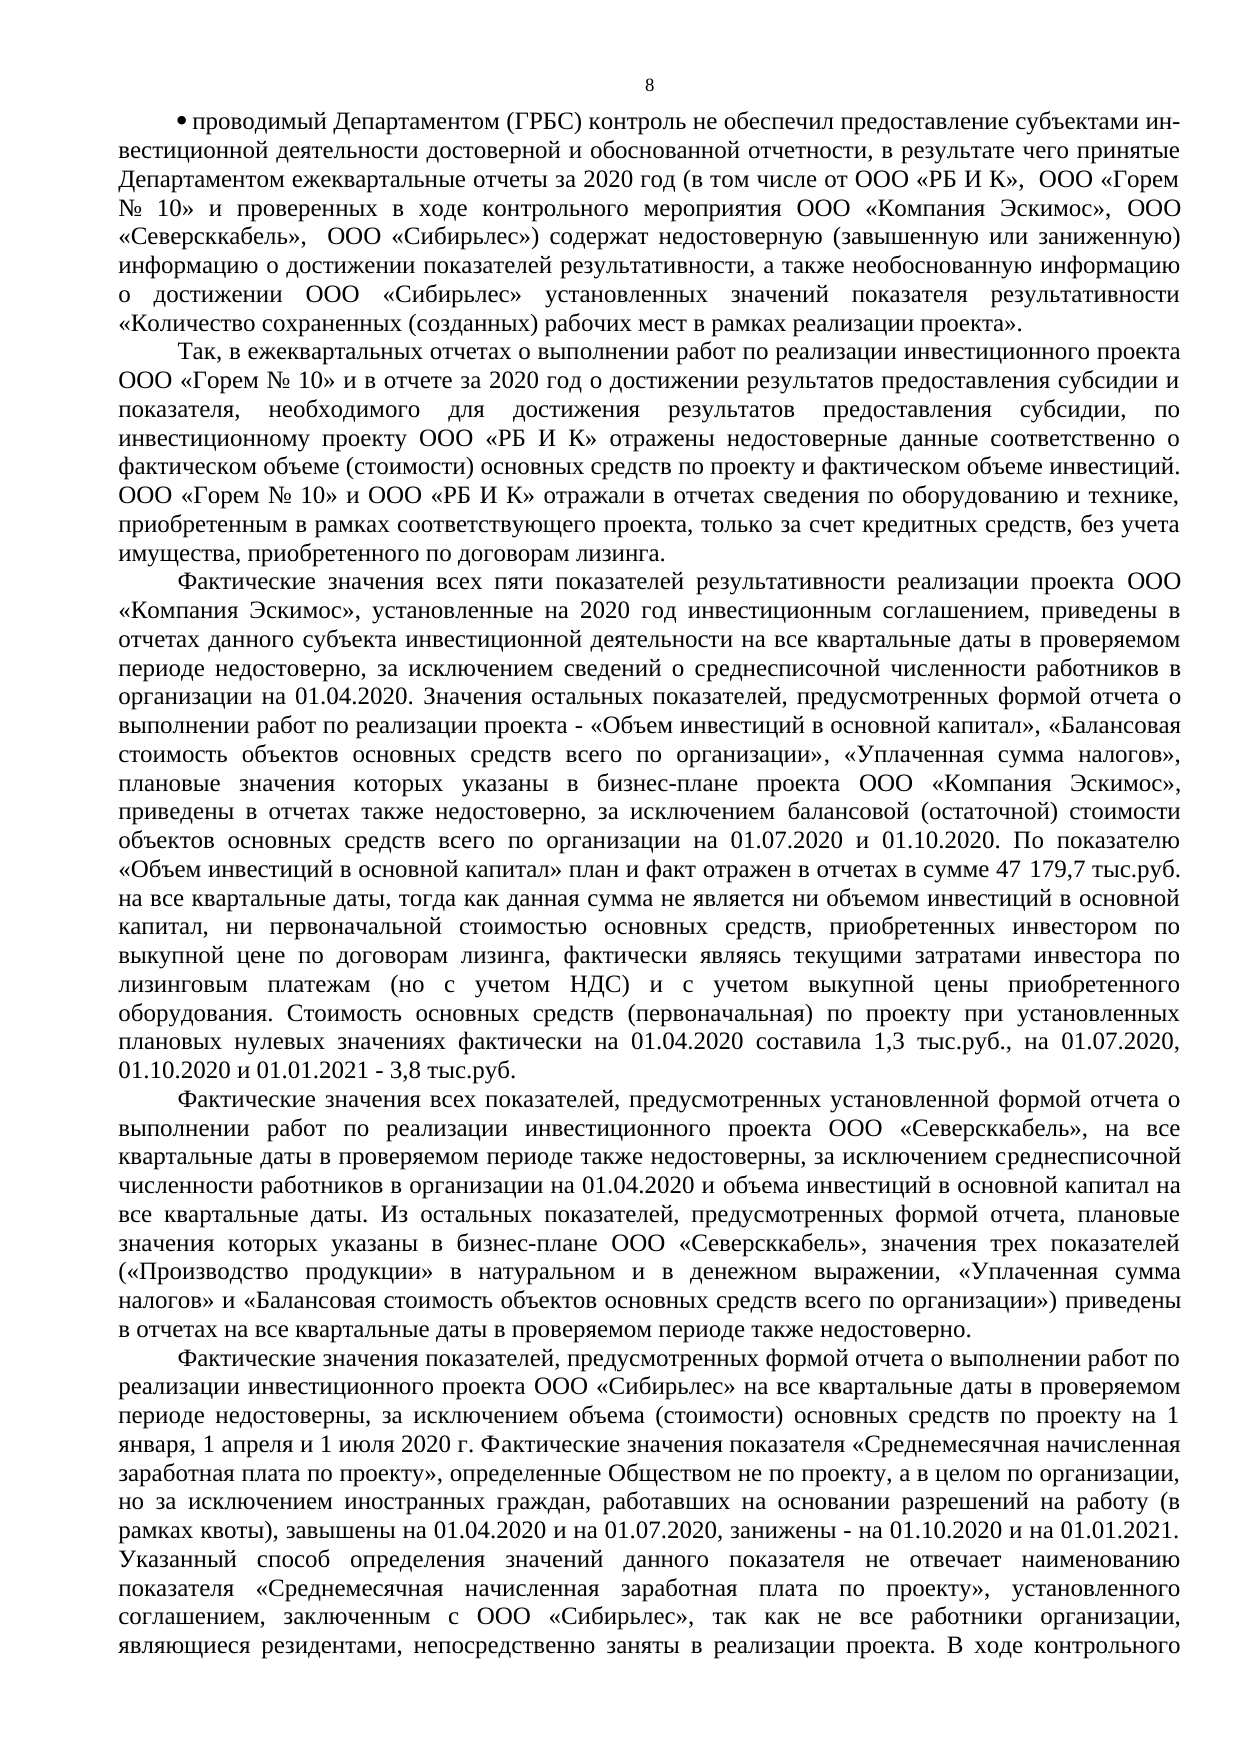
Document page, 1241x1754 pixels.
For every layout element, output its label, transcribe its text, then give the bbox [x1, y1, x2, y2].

list проводимый Департаментом (ГРБС) контроль не обеспечил предоставление субъектами ин-вестиционной деятельности достоверной и обоснованной отчетности, в результате чего принятые Департаментом ежеквартальные отчеты за 2020 год (в том числе от ООО «РБ И К», ООО «Горем № 10» и проверенных в ходе контрольного мероприятия ООО «Компания Эскимос», ООО «Северсккабель», ООО «Сибирьлес») содержат недостоверную (завышенную или заниженную) информацию о достижении показателей результативности, а также необоснованную информацию о достижении ООО «Сибирьлес» установленных значений показателя результативности «Количество сохраненных (созданных) рабочих мест в рамках реализации проекта». [118, 106, 1181, 336]
list Фактические значения всех показателей, предусмотренных установленной формой отчета о выполнении работ по реализации инвестиционного проекта ООО «Северсккабель», на все квартальные даты в проверяемом периоде также недостоверны, за исключением среднесписочной численности работников в организации на 01.04.2020 и объема инвестиций в основной капитал на все квартальные даты. Из остальных показателей, предусмотренных формой отчета, плановые значения которых указаны в бизнес-плане ООО «Северсккабель», значения трех показателей («Производство продукции» в натуральном и в денежном выражении, «Уплаченная сумма налогов» и «Балансовая стоимость объектов основных средств всего по организации») приведены в отчетах на все квартальные даты в проверяемом периоде также недостоверно. [118, 1084, 1181, 1343]
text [118, 1343, 1181, 1659]
list Так, в ежеквартальных отчетах о выполнении работ по реализации инвестиционного проекта ООО «Горем № 10» и в отчете за 2020 год о достижении результатов предоставления субсидии и показателя, необходимого для достижения результатов предоставления субсидии, по инвестиционному проекту ООО «РБ И К» отражены недостоверные данные соответственно о фактическом объеме (стоимости) основных средств по проекту и фактическом объеме инвестиций. ООО «Горем № 10» и ООО «РБ И К» отражали в отчетах сведения по оборудованию и технике, приобретенным в рамках соответствующего проекта, только за счет кредитных средств, без учета имущества, приобретенного по договорам лизинга. [118, 336, 1181, 566]
list Фактические значения всех пяти показателей результативности реализации проекта ООО «Компания Эскимос», установленные на 2020 год инвестиционным соглашением, приведены в отчетах данного субъекта инвестиционной деятельности на все квартальные даты в проверяемом периоде недостоверно, за исключением сведений о среднесписочной численности работников в организации на 01.04.2020. Значения остальных показателей, предусмотренных формой отчета о выполнении работ по реализации проекта - «Объем инвестиций в основной капитал», «Балансовая стоимость объектов основных средств всего по организации», «Уплаченная сумма налогов», плановые значения которых указаны в бизнес-плане проекта ООО «Компания Эскимос», приведены в отчетах также недостоверно, за исключением балансовой (остаточной) стоимости объектов основных средств всего по организации на 01.07.2020 и 01.10.2020. По показателю «Объем инвестиций в основной капитал» план и факт отражен в отчетах в сумме 47 179,7 тыс.руб. на все квартальные даты, тогда как данная сумма не является ни объемом инвестиций в основной капитал, ни первоначальной стоимостью основных средств, приобретенных инвестором по выкупной цене по договорам лизинга, фактически являясь текущими затратами инвестора по лизинговым платежам (но с учетом НДС) и с учетом выкупной цены приобретенного оборудования. Стоимость основных средств (первоначальная) по проекту при установленных плановых нулевых значениях фактически на 01.04.2020 составила 1,3 тыс.руб., на 01.07.2020, 01.10.2020 и 01.01.2021 - 3,8 тыс.руб. [118, 566, 1181, 1084]
